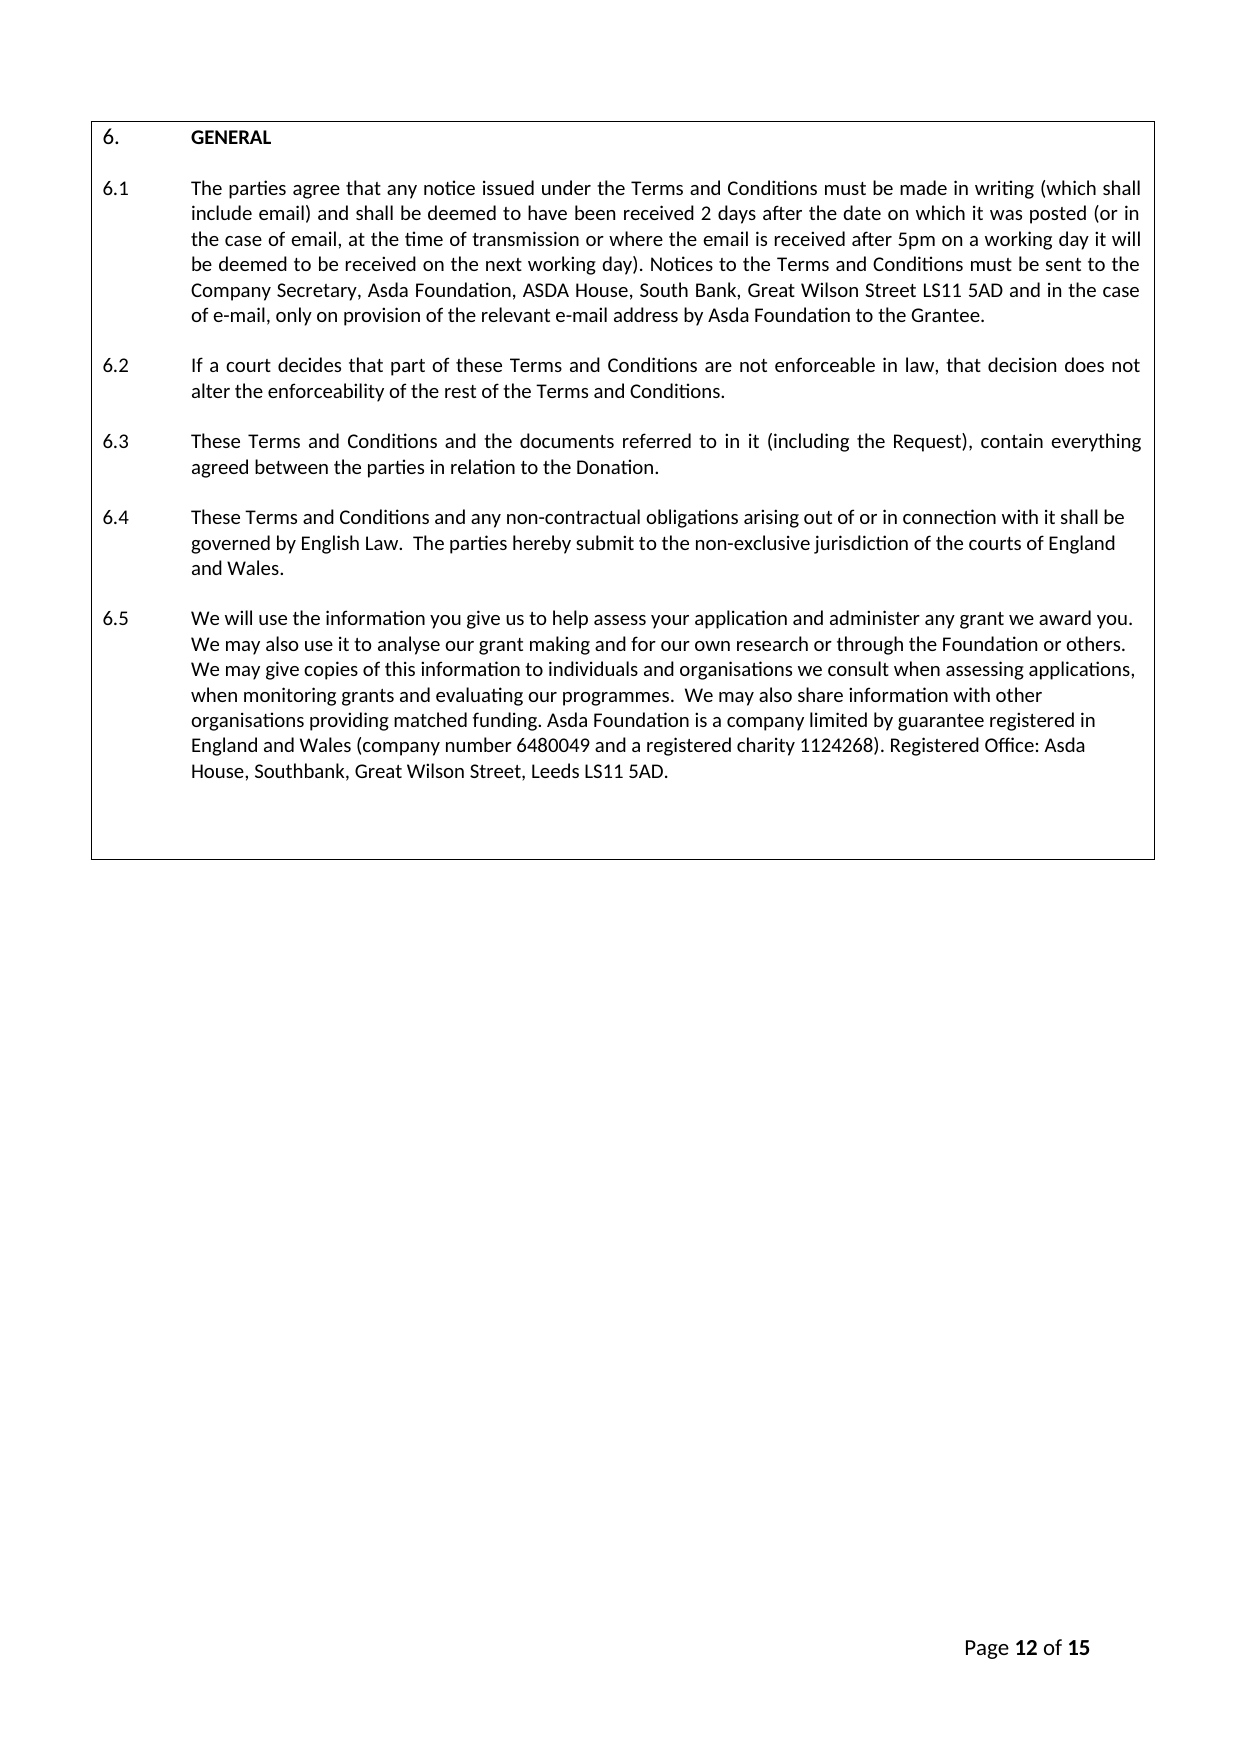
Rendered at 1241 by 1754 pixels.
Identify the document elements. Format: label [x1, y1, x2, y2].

table_header [92, 122, 1154, 859]
